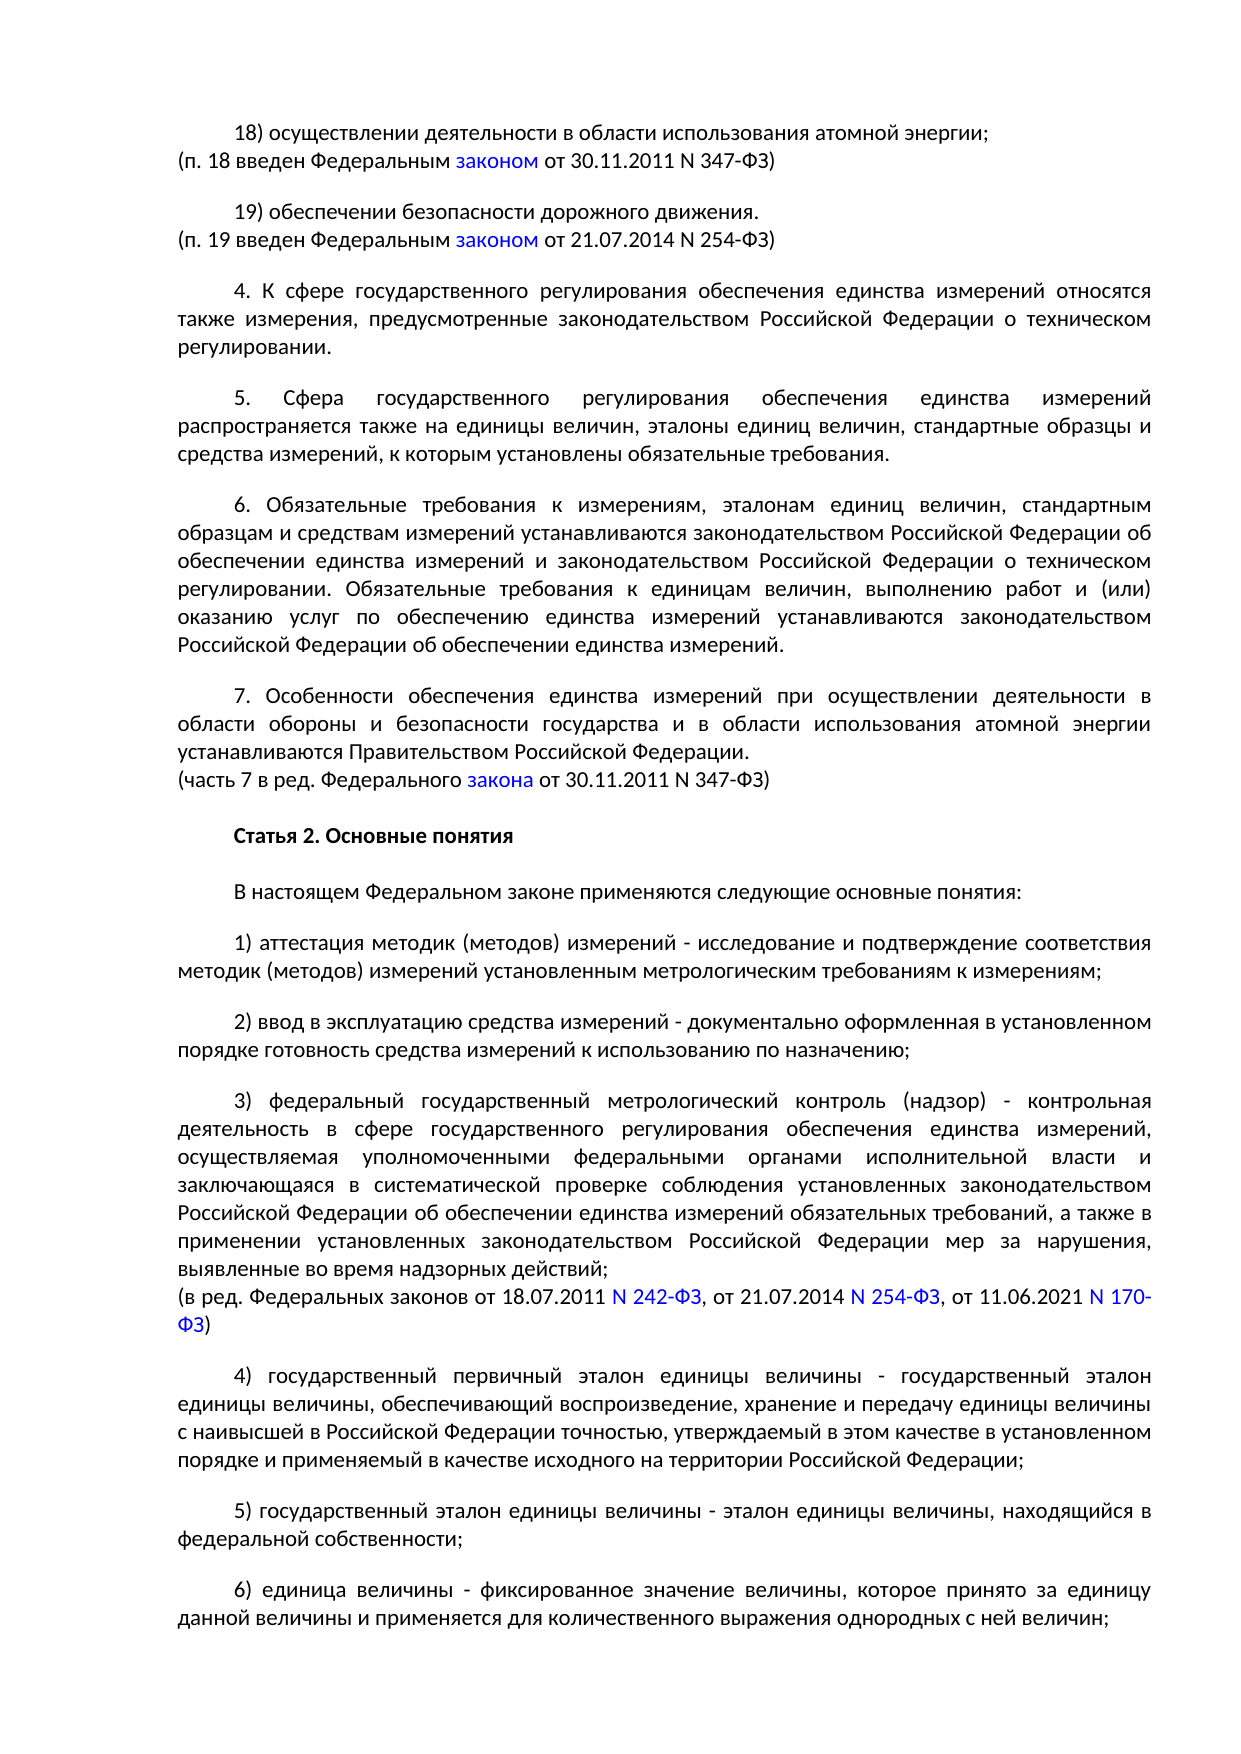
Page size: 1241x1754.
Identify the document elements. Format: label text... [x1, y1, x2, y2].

text 4. К сфере государственного регулирования обеспечения единства измерений относятся также измерения, предусмотренные законодательством Российской Федерации о техническом регулировании. [177, 276, 1152, 360]
text В настоящем Федеральном законе применяются следующие основные понятия: [177, 877, 1152, 905]
text (часть 7 в ред. Федерального закона от 30.11.2011 N 347-ФЗ) [177, 765, 1152, 793]
text 1) аттестация методик (методов) измерений - исследование и подтверждение соответствия методик (методов) измерений установленным метрологическим требованиям к измерениям; [177, 928, 1152, 984]
text 4) государственный первичный эталон единицы величины - государственный эталон единицы величины, обеспечивающий воспроизведение, хранение и передачу единицы величины с наивысшей в Российской Федерации точностью, утверждаемый в этом качестве в установленном порядке и применяемый в качестве исходного на территории Российской Федерации; [177, 1361, 1152, 1473]
text (в ред. Федеральных законов от 18.07.2011 N 242-ФЗ, от 21.07.2014 N 254-ФЗ, от 11.06.2021 N 170-ФЗ) [177, 1282, 1152, 1338]
text 18) осуществлении деятельности в области использования атомной энергии; [177, 118, 1152, 146]
title Статья 2. Основные понятия [177, 821, 1152, 849]
text 5. Сфера государственного регулирования обеспечения единства измерений распространяется также на единицы величин, эталоны единиц величин, стандартные образцы и средства измерений, к которым установлены обязательные требования. [177, 383, 1152, 467]
text 3) федеральный государственный метрологический контроль (надзор) - контрольная деятельность в сфере государственного регулирования обеспечения единства измерений, осуществляемая уполномоченными федеральными органами исполнительной власти и заключающаяся в систематической проверке соблюдения установленных законодательством Российской Федерации об обеспечении единства измерений обязательных требований, а также в применении установленных законодательством Российской Федерации мер за нарушения, выявленные во время надзорных действий; [177, 1086, 1152, 1282]
text 7. Особенности обеспечения единства измерений при осуществлении деятельности в области обороны и безопасности государства и в области использования атомной энергии устанавливаются Правительством Российской Федерации. [177, 681, 1152, 765]
text 2) ввод в эксплуатацию средства измерений - документально оформленная в установленном порядке готовность средства измерений к использованию по назначению; [177, 1007, 1152, 1063]
text (п. 19 введен Федеральным законом от 21.07.2014 N 254-ФЗ) [177, 225, 1152, 253]
text 6. Обязательные требования к измерениям, эталонам единиц величин, стандартным образцам и средствам измерений устанавливаются законодательством Российской Федерации об обеспечении единства измерений и законодательством Российской Федерации о техническом регулировании. Обязательные требования к единицам величин, выполнению работ и (или) оказанию услуг по обеспечению единства измерений устанавливаются законодательством Российской Федерации об обеспечении единства измерений. [177, 490, 1152, 658]
text 6) единица величины - фиксированное значение величины, которое принято за единицу данной величины и применяется для количественного выражения однородных с ней величин; [177, 1575, 1152, 1631]
text 5) государственный эталон единицы величины - эталон единицы величины, находящийся в федеральной собственности; [177, 1496, 1152, 1552]
text (п. 18 введен Федеральным законом от 30.11.2011 N 347-ФЗ) [177, 146, 1152, 174]
text 19) обеспечении безопасности дорожного движения. [177, 197, 1152, 225]
